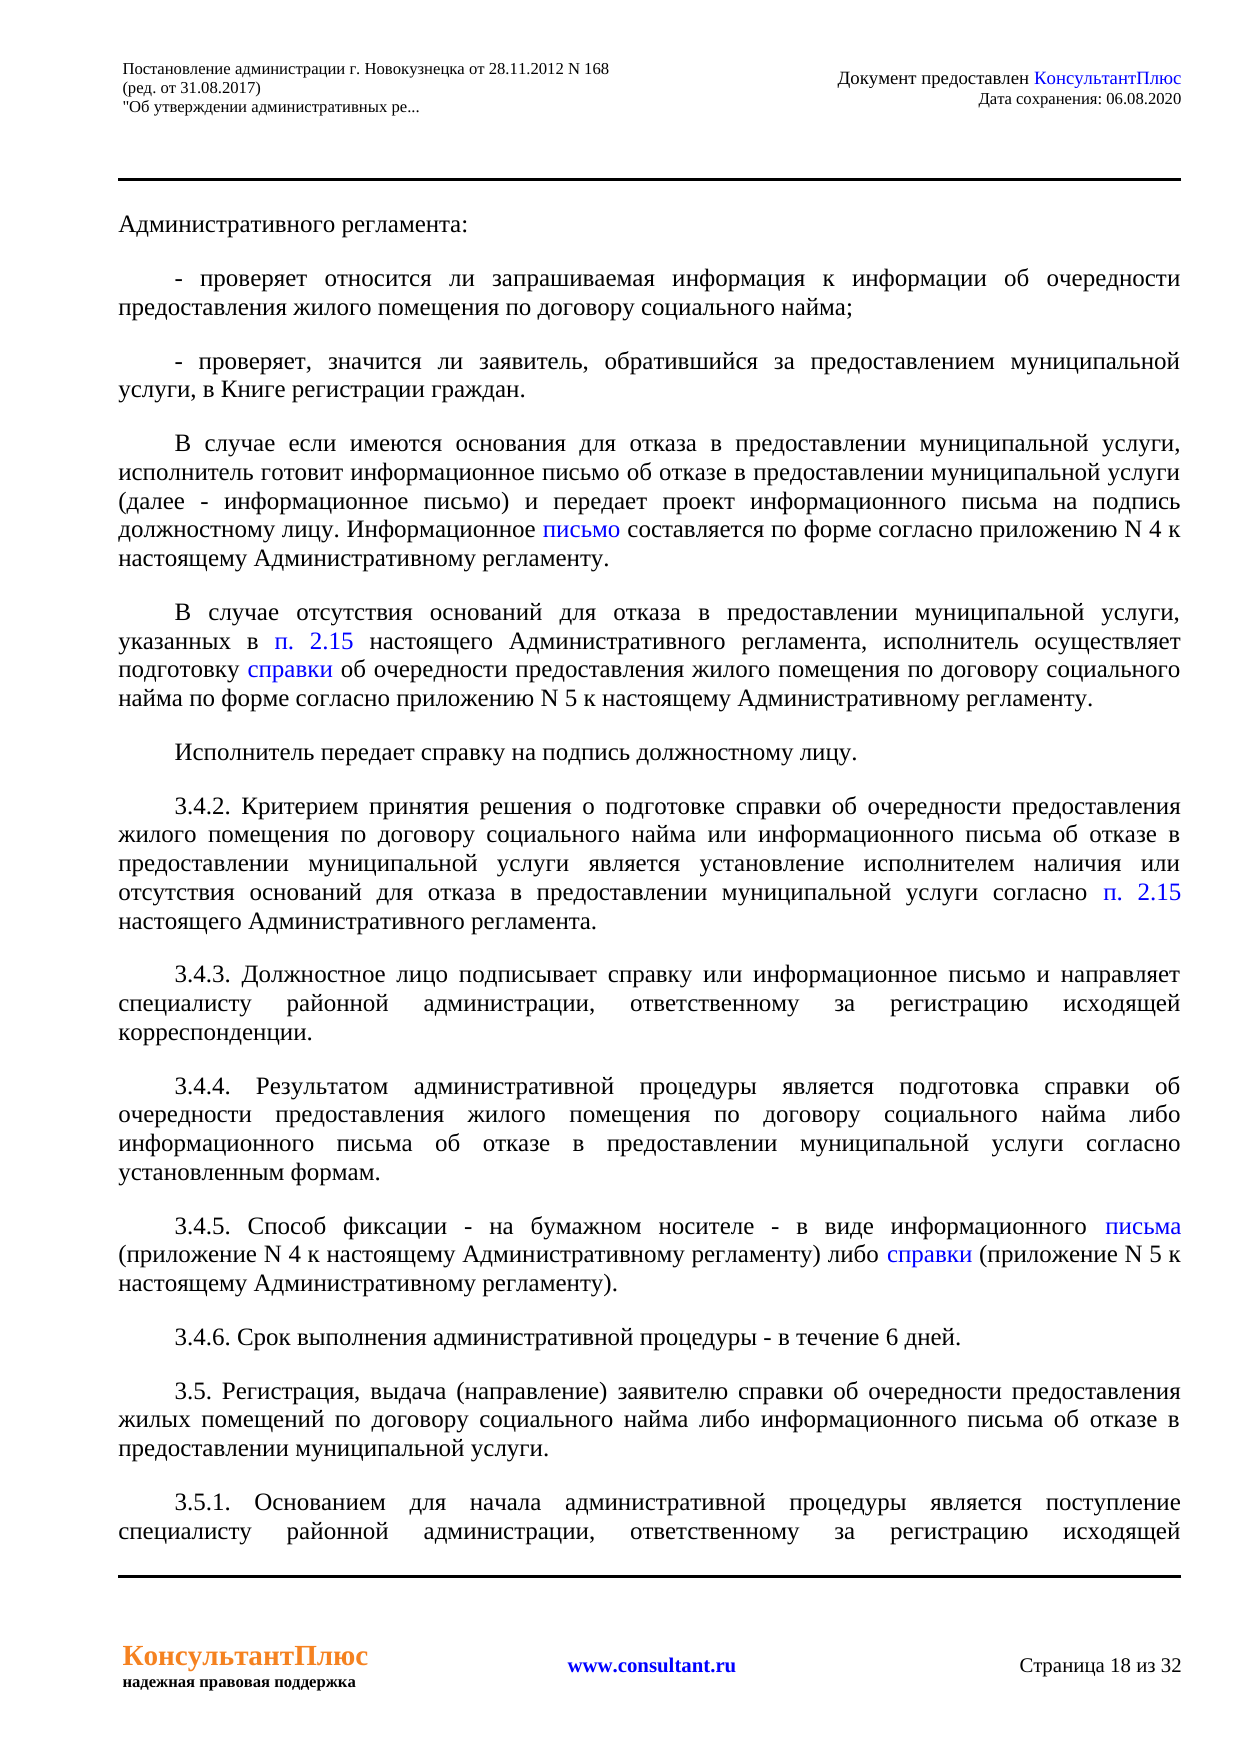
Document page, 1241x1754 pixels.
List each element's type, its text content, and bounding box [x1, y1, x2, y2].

text Исполнитель передает справку на подпись должностному лицу. [118, 737, 1181, 766]
text 3.5. Регистрация, выдача (направление) заявителю справки об очередности предоставления жилых помещений по договору социального найма либо информационного письма об отказе в предоставлении муниципальной услуги. [118, 1376, 1181, 1462]
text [118, 1487, 1181, 1544]
text 3.4.3. Должностное лицо подписывает справку или информационное письмо и направляет специалисту районной администрации, ответственному за регистрацию исходящей корреспонденции. [118, 959, 1181, 1046]
text В случае отсутствия оснований для отказа в предоставлении муниципальной услуги, указанных в п. 2.15 настоящего Административного регламента, исполнитель осуществляет подготовку справки об очередности предоставления жилого помещения по договору социального найма по форме согласно приложению N 5 к настоящему Административному регламенту. [118, 597, 1181, 712]
text 3.4.2. Критерием принятия решения о подготовке справки об очередности предоставления жилого помещения по договору социального найма или информационного письма об отказе в предоставлении муниципальной услуги является установление исполнителем наличия или отсутствия оснований для отказа в предоставлении муниципальной услуги согласно п. 2.15 настоящего Административного регламента. [118, 791, 1181, 934]
text - проверяет относится ли запрашиваемая информация к информации об очередности предоставления жилого помещения по договору социального найма; [118, 263, 1181, 321]
text 3.4.4. Результатом административной процедуры является подготовка справки об очередности предоставления жилого помещения по договору социального найма либо информационного письма об отказе в предоставлении муниципальной услуги согласно установленным формам. [118, 1071, 1181, 1186]
text 3.4.6. Срок выполнения административной процедуры - в течение 6 дней. [118, 1322, 1181, 1351]
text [118, 209, 1181, 238]
text В случае если имеются основания для отказа в предоставлении муниципальной услуги, исполнитель готовит информационное письмо об отказе в предоставлении муниципальной услуги (далее - информационное письмо) и передает проект информационного письма на подпись должностному лицу. Информационное письмо составляется по форме согласно приложению N 4 к настоящему Административному регламенту. [118, 428, 1181, 572]
text 3.4.5. Способ фиксации - на бумажном носителе - в виде информационного письма (приложение N 4 к настоящему Административному регламенту) либо справки (приложение N 5 к настоящему Административному регламенту). [118, 1211, 1181, 1297]
text - проверяет, значится ли заявитель, обратившийся за предоставлением муниципальной услуги, в Книге регистрации граждан. [118, 346, 1181, 403]
